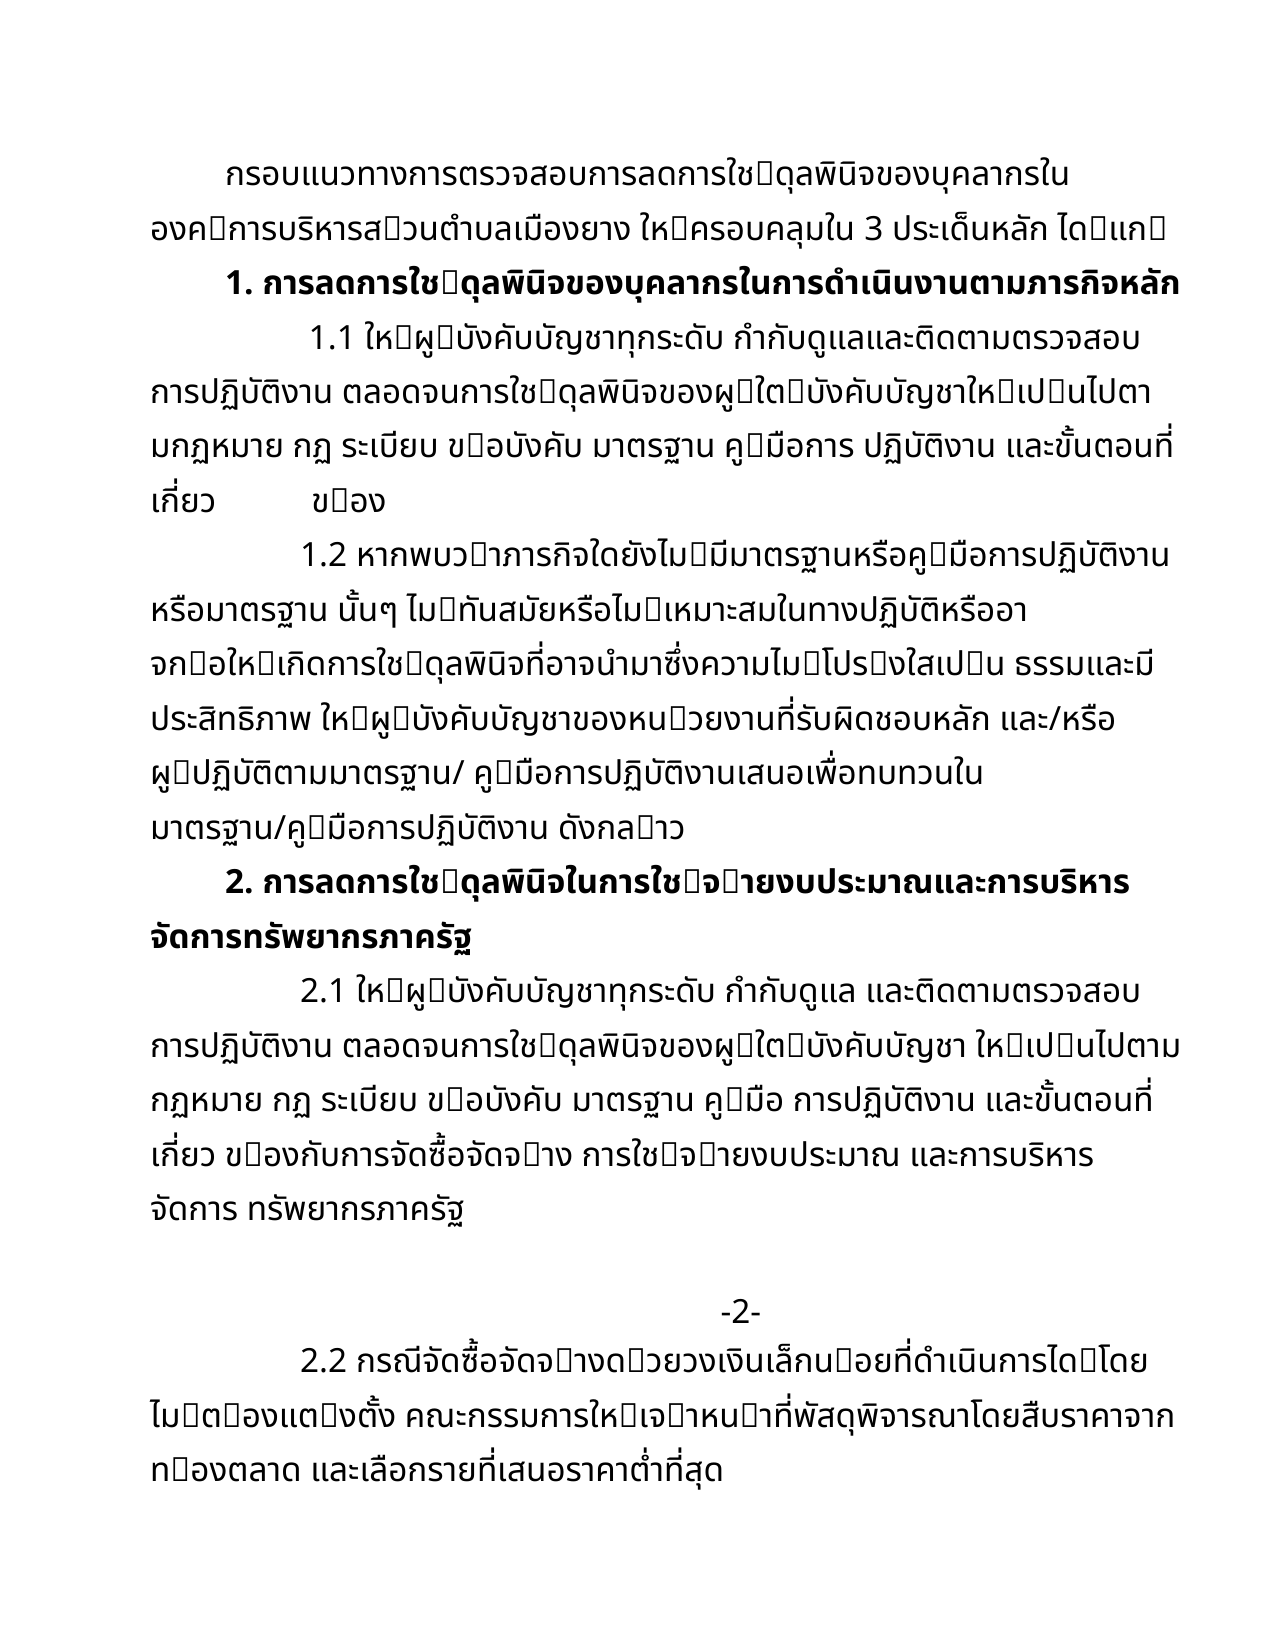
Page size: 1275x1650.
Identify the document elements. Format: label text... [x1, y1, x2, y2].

text 1.2 หากพบวาภารกิจใดยังไมมีมาตรฐานหรือคูมือการปฏิบัติงานหรือมาตรฐาน นั้นๆ ไมทันสมัยหรือไมเหมาะสมในทางปฏิบัติหรืออาจกอใหเกิดการใชดุลพินิจที่อาจนํามาซึ่งความไมโปรงใสเปน ธรรมและมีประสิทธิภาพ ใหผูบังคับบัญชาของหนวยงานที่รับผิดชอบหลัก และ/หรือ ผูปฏิบัติตามมาตรฐาน/ คูมือการปฏิบัติงานเสนอเพื่อทบทวนในมาตรฐาน/คูมือการปฏิบัติงาน ดังกลาว [150, 531, 1181, 854]
text 2. การลดการใชดุลพินิจในการใชจายงบประมาณและการบริหารจัดการทรัพยากรภาครัฐ [150, 858, 1181, 963]
text 2.1 ใหผูบังคับบัญชาทุกระดับ กํากับดูแล และติดตามตรวจสอบการปฏิบัติงาน ตลอดจนการใชดุลพินิจของผูใตบังคับบัญชา ใหเปนไปตาม กฏหมาย กฏ ระเบียบ ขอบังคับ มาตรฐาน คูมือ การปฏิบัติงาน และขั้นตอนที่เกี่ยว ของกับการจัดซื้อจัดจาง การใชจายงบประมาณ และการบริหารจัดการ ทรัพยากรภาครัฐ [150, 967, 1181, 1235]
text 2.2 กรณีจัดซื้อจัดจางดวยวงเงินเล็กนอยที่ดําเนินการไดโดยไมตองแตงตั้ง คณะกรรมการใหเจาหนาที่พัสดุพิจารณาโดยสืบราคาจากทองตลาด และเลือกรายที่เสนอราคาต่ําที่สุด [150, 1337, 1181, 1497]
text -2- [150, 1288, 1181, 1334]
text 1. การลดการใชดุลพินิจของบุคลากรในการดําเนินงานตามภารกิจหลัก [150, 259, 1181, 309]
text 1.1 ใหผูบังคับบัญชาทุกระดับ กํากับดูแลและติดตามตรวจสอบการปฏิบัติงาน ตลอดจนการใชดุลพินิจของผูใตบังคับบัญชาใหเปนไปตามกฏหมาย กฏ ระเบียบ ขอบังคับ มาตรฐาน คูมือการ ปฏิบัติงาน และขั้นตอนที่เกี่ยว ของ [150, 313, 1181, 527]
text กรอบแนวทางการตรวจสอบการลดการใชดุลพินิจของบุคลากรในองคการบริหารสวนตําบลเมืองยาง ใหครอบคลุมใน 3 ประเด็นหลัก ไดแก [150, 150, 1181, 255]
